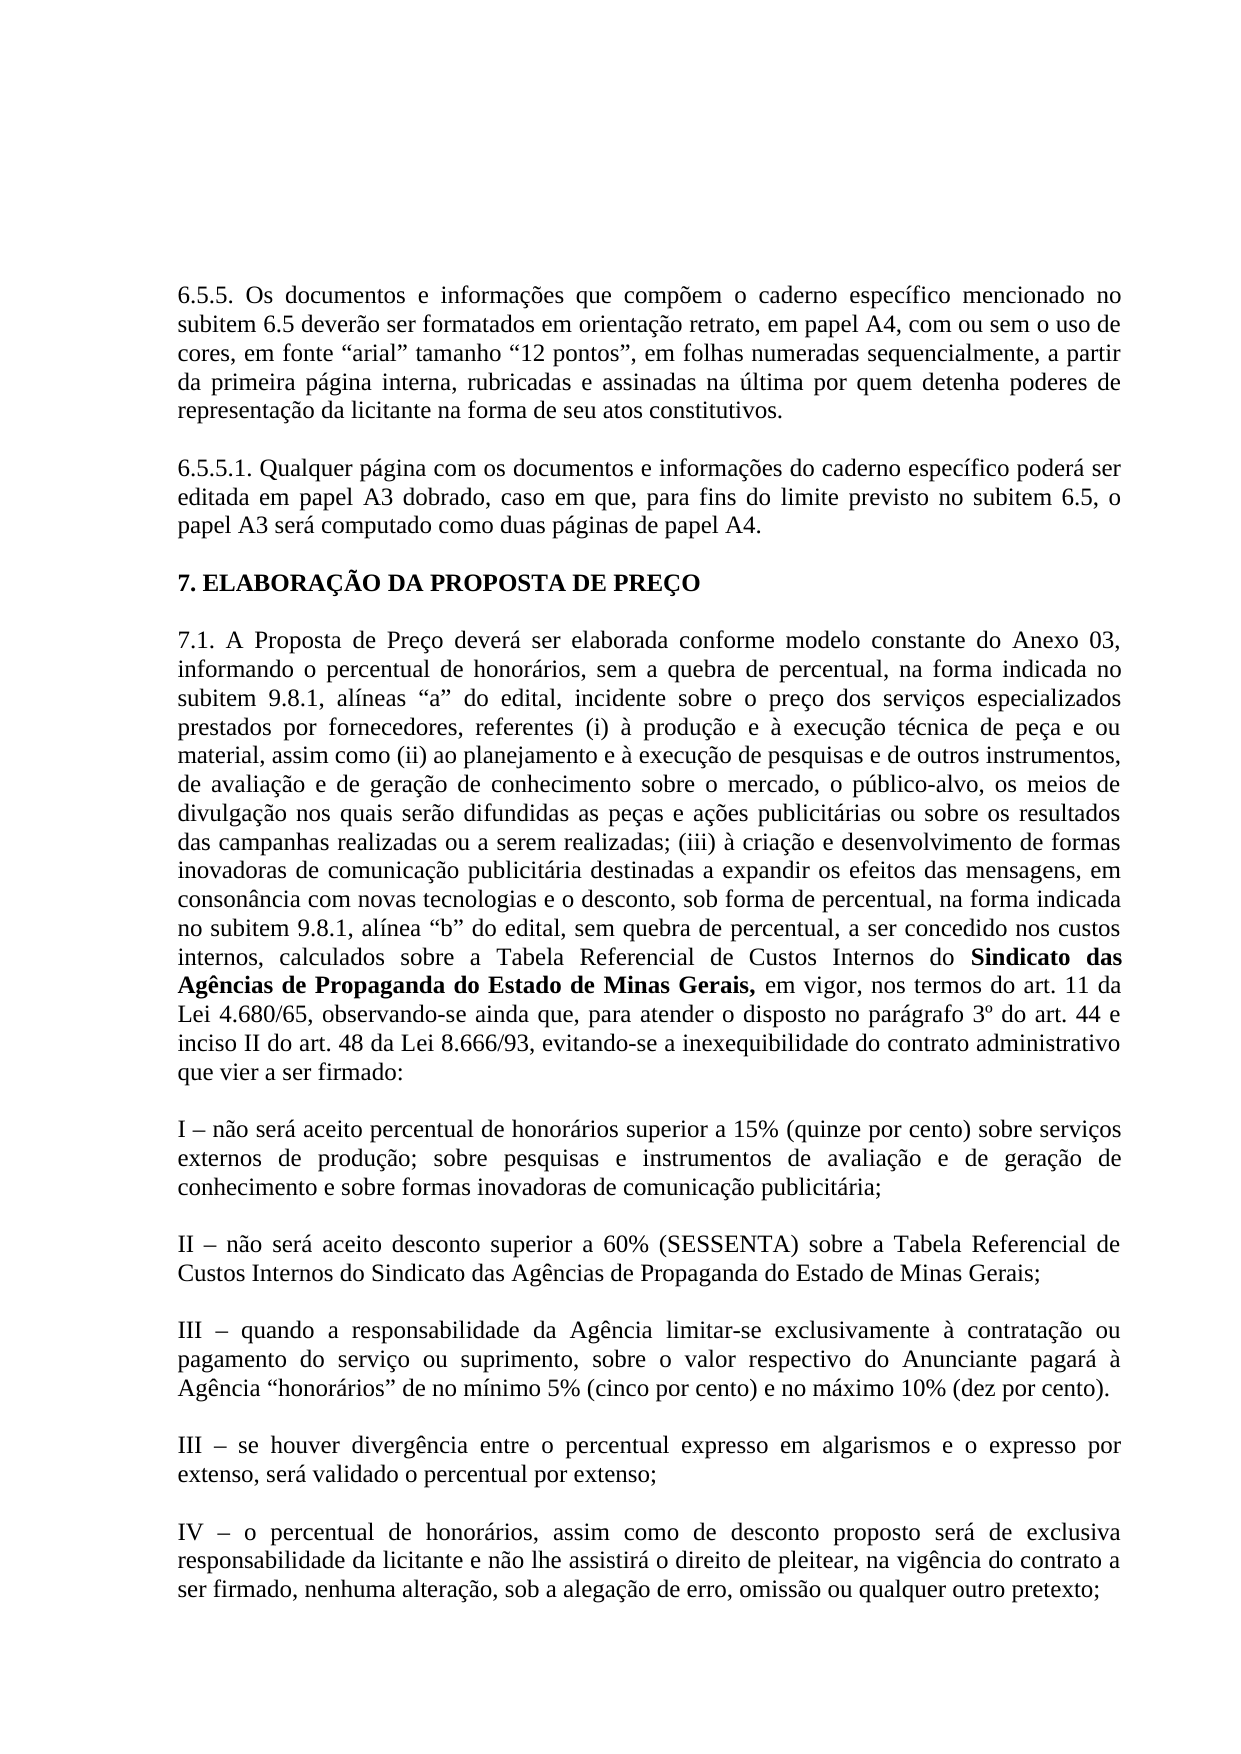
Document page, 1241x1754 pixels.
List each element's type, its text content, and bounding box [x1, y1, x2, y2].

text 6.5.5. Os documentos e informações que compõem o caderno específico mencionado no subitem 6.5 deverão ser formatados em orientação retrato, em papel A4, com ou sem o uso de cores, em fonte “arial” tamanho “12 pontos”, em folhas numeradas sequencialmente, a partir da primeira página interna, rubricadas e assinadas na última por quem detenha poderes de representação da licitante na forma de seu atos constitutivos. [177, 281, 1122, 424]
text I – não será aceito percentual de honorários superior a 15% (quinze por cento) sobre serviços externos de produção; sobre pesquisas e instrumentos de avaliação e de geração de conhecimento e sobre formas inovadoras de comunicação publicitária; [177, 1114, 1122, 1201]
text 7. ELABORAÇÃO DA PROPOSTA DE PREÇO [177, 568, 1122, 597]
text II – não será aceito desconto superior a 60% (SESSENTA) sobre a Tabela Referencial de Custos Internos do Sindicato das Agências de Propaganda do Estado de Minas Gerais; [177, 1229, 1122, 1287]
text 6.5.5.1. Qualquer página com os documentos e informações do caderno específico poderá ser editada em papel A3 dobrado, caso em que, para fins do limite previsto no subitem 6.5, o papel A3 será computado como duas páginas de papel A4. [177, 453, 1122, 539]
text III – se houver divergência entre o percentual expresso em algarismos e o expresso por extenso, será validado o percentual por extenso; [177, 1431, 1122, 1488]
text IV – o percentual de honorários, assim como de desconto proposto será de exclusiva responsabilidade da licitante e não lhe assistirá o direito de pleitear, na vigência do contrato a ser firmado, nenhuma alteração, sob a alegação de erro, omissão ou qualquer outro pretexto; [177, 1517, 1122, 1603]
text 7.1. A Proposta de Preço deverá ser elaborada conforme modelo constante do Anexo 03, informando o percentual de honorários, sem a quebra de percentual, na forma indicada no subitem 9.8.1, alíneas “a” do edital, incidente sobre o preço dos serviços especializados prestados por fornecedores, referentes (i) à produção e à execução técnica de peça e ou material, assim como (ii) ao planejamento e à execução de pesquisas e de outros instrumentos, de avaliação e de geração de conhecimento sobre o mercado, o público-alvo, os meios de divulgação nos quais serão difundidas as peças e ações publicitárias ou sobre os resultados das campanhas realizadas ou a serem realizadas; (iii) à criação e desenvolvimento de formas inovadoras de comunicação publicitária destinadas a expandir os efeitos das mensagens, em consonância com novas tecnologias e o desconto, sob forma de percentual, na forma indicada no subitem 9.8.1, alínea “b” do edital, sem quebra de percentual, a ser concedido nos custos internos, calculados sobre a Tabela Referencial de Custos Internos do Sindicato das Agências de Propaganda do Estado de Minas Gerais, em vigor, nos termos do art. 11 da Lei 4.680/65, observando-se ainda que, para atender o disposto no parágrafo 3º do art. 44 e inciso II do art. 48 da Lei 8.666/93, evitando-se a inexequibilidade do contrato administrativo que vier a ser firmado: [177, 626, 1122, 1086]
text III – quando a responsabilidade da Agência limitar-se exclusivamente à contratação ou pagamento do serviço ou suprimento, sobre o valor respectivo do Anunciante pagará à Agência “honorários” de no mínimo 5% (cinco por cento) e no máximo 10% (dez por cento). [177, 1316, 1122, 1402]
